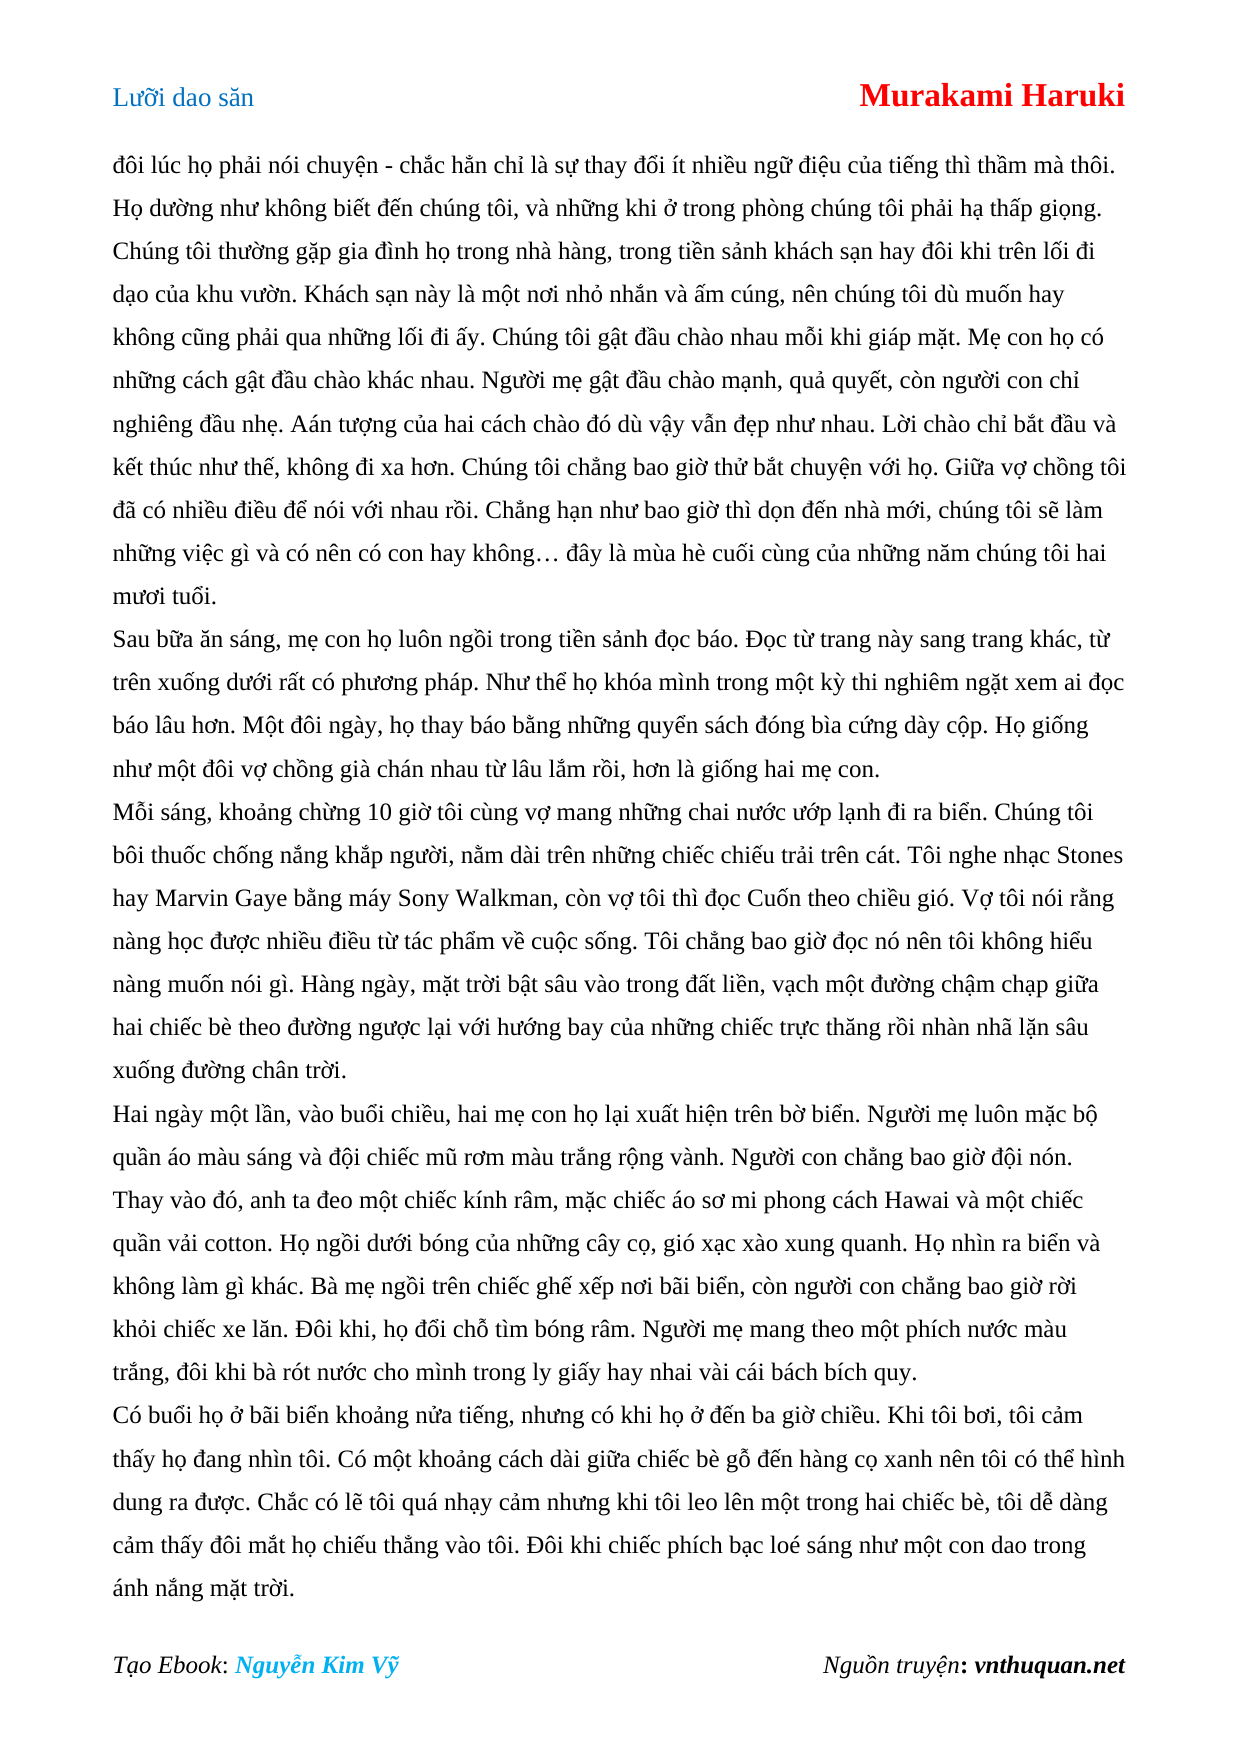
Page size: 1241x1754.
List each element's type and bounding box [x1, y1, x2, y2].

text [112, 150, 1128, 1602]
